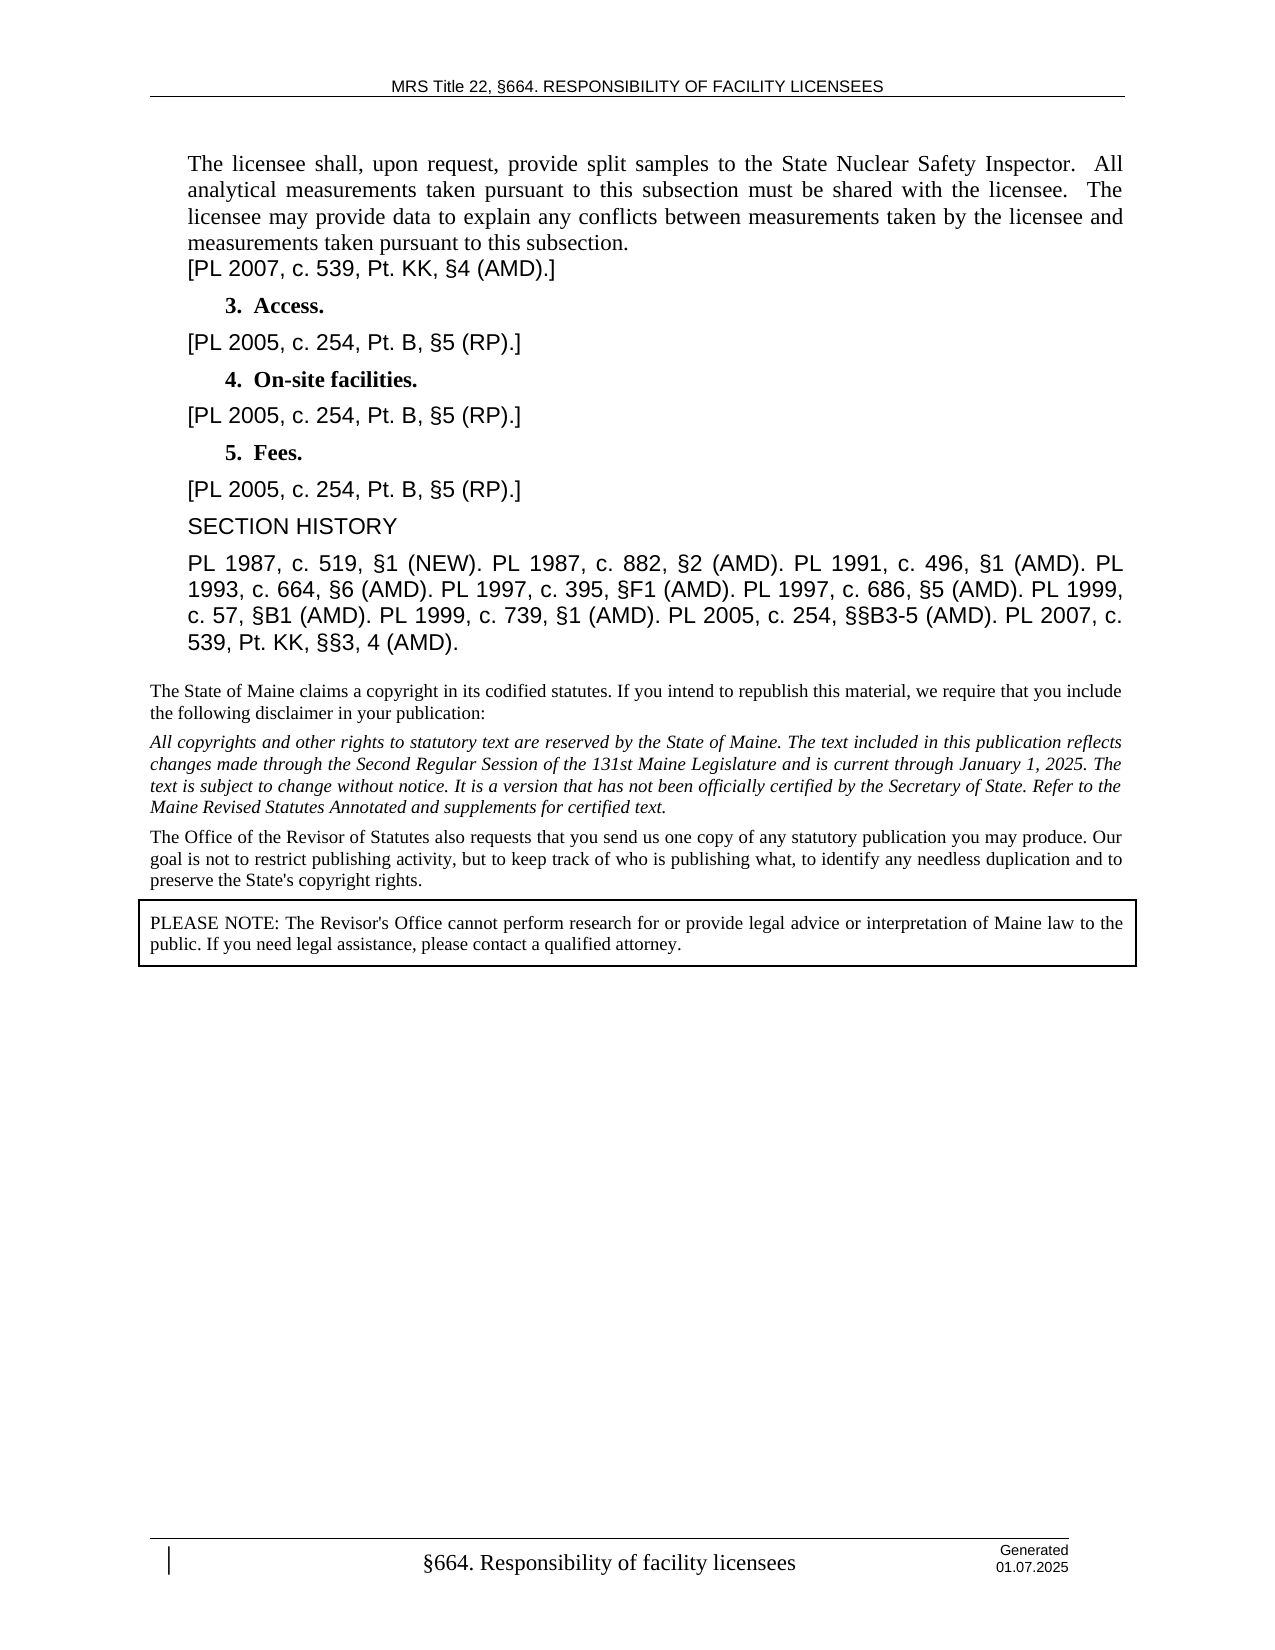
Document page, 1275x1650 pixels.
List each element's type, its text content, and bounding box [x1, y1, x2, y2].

text [PL 2007, c. 539, Pt. KK, §4 (AMD).] [187, 255, 1125, 282]
text The licensee shall, upon request, provide split samples to the State Nuclear Safety Inspector. All analytical measurements taken pursuant to this subsection must be shared with the licensee. The licensee may provide data to explain any conflicts between measurements taken by the licensee and measurements taken pursuant to this subsection. [187, 150, 1125, 255]
text [PL 2005, c. 254, Pt. B, §5 (RP).] [187, 402, 1125, 429]
text 4. On-site facilities. [187, 366, 1125, 392]
text [PL 2005, c. 254, Pt. B, §5 (RP).] [187, 476, 1125, 502]
text All copyrights and other rights to statutory text are reserved by the State of Maine. The text included in this publication reflects changes made through the Second Regular Session of the 131st Maine Legislature and is current through January 1, 2025 . The text is subject to change without notice. It is a version that has not been officially certified by the Secretary of State. Refer to the Maine Revised Statutes Annotated and supplements for certified text. [150, 731, 1125, 818]
text SECTION HISTORY [187, 513, 1125, 539]
text 5. Fees. [187, 439, 1125, 466]
text PLEASE NOTE: The Revisor's Office cannot perform research for or provide legal advice or interpretation of Maine law to the public. If you need legal assistance, please contact a qualified attorney. [140, 901, 1135, 965]
text The State of Maine claims a copyright in its codified statutes. If you intend to republish this material, we require that you include the following disclaimer in your publication: [150, 680, 1125, 723]
text [PL 2005, c. 254, Pt. B, §5 (RP).] [187, 329, 1125, 355]
text PL 1987, c. 519, §1 (NEW). PL 1987, c. 882, §2 (AMD). PL 1991, c. 496, §1 (AMD). PL 1993, c. 664, §6 (AMD). PL 1997, c. 395, §F1 (AMD). PL 1997, c. 686, §5 (AMD). PL 1999, c. 57, §B1 (AMD). PL 1999, c. 739, §1 (AMD). PL 2005, c. 254, §§B3-5 (AMD). PL 2007, c. 539, Pt. KK, §§3, 4 (AMD). [187, 549, 1125, 655]
text 3. Access. [187, 292, 1125, 318]
text The Office of the Revisor of Statutes also requests that you send us one copy of any statutory publication you may produce. Our goal is not to restrict publishing activity, but to keep track of who is publishing what, to identify any needless duplication and to preserve the State's copyright rights. [150, 826, 1125, 891]
